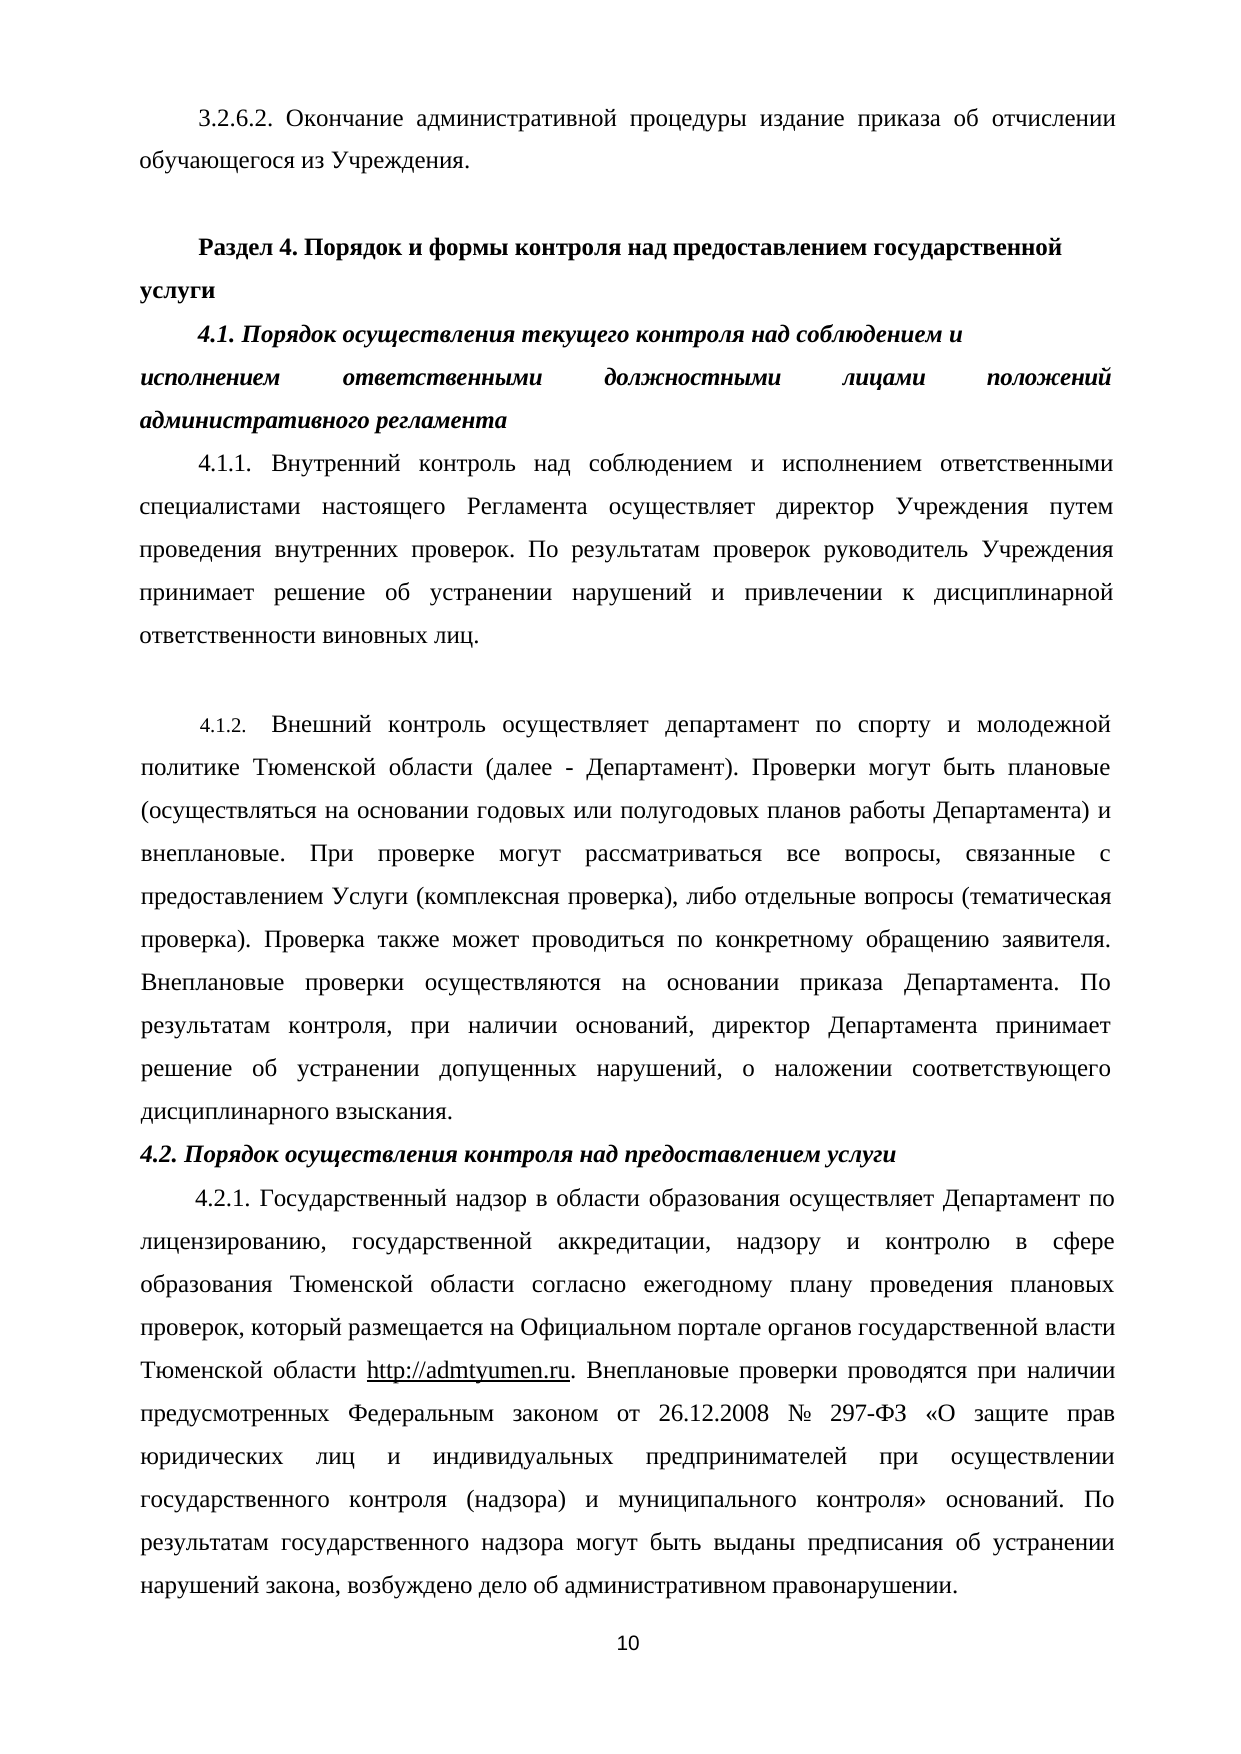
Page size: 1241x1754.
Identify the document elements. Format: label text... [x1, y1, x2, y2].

text 4.2. Порядок осуществления контроля над предоставлением услуги [140, 1128, 1115, 1172]
list Внутренний контроль над соблюдением и исполнением ответственными специалистами настоящего Регламента осуществляет директор Учреждения путем проведения внутренних проверок. По результатам проверок руководитель Учреждения принимает решение об устранении нарушений и привлечении к дисциплинарной ответственности виновных лиц. [139, 437, 1114, 652]
text 3.2.6.2. Окончание административной процедуры издание приказа об отчислении обучающегося из Учреждения. [139, 92, 1117, 177]
text 4.1. Порядок осуществления текущего контроля над соблюдением и исполнением ответственными должностными лицами положений [140, 308, 1115, 394]
text 4.2.1. Государственный надзор в области образования осуществляет Департамент по лицензированию, государственной аккредитации, надзору и контролю в сфере образования Тюменской области согласно ежегодному плану проведения плановых проверок, который размещается на Официальном портале органов государственной власти Тюменской области http://admtyumen.ru. Внеплановые проверки проводятся при наличии предусмотренных Федеральным законом от 26.12.2008 № 297-ФЗ «О защите прав юридических лиц и индивидуальных предпринимателей при осуществлении государственного контроля (надзора) и муниципального контроля» оснований. По результатам государственного надзора могут быть выданы предписания об устранении нарушений закона, возбуждено дело об административном правонарушении. [140, 1172, 1115, 1602]
list Внешний контроль осуществляет департамент по спорту и молодежной политике Тюменской области (далее - Департамент). Проверки могут быть плановые (осуществляться на основании годовых или полугодовых планов работы Департамента) и внеплановые. При проверке могут рассматриваться все вопросы, связанные с предоставлением Услуги (комплексная проверка), либо отдельные вопросы (тематическая проверка). Проверка также может проводиться по конкретному обращению заявителя. Внеплановые проверки осуществляются на основании приказа Департамента. По результатам контроля, при наличии оснований, директор Департамента принимает решение об устранении допущенных нарушений, о наложении соответствующего дисциплинарного взыскания. [141, 698, 1112, 1128]
text Раздел 4. Порядок и формы контроля над предоставлением государственной услуги [139, 221, 1117, 308]
text административного регламента [139, 394, 1117, 437]
